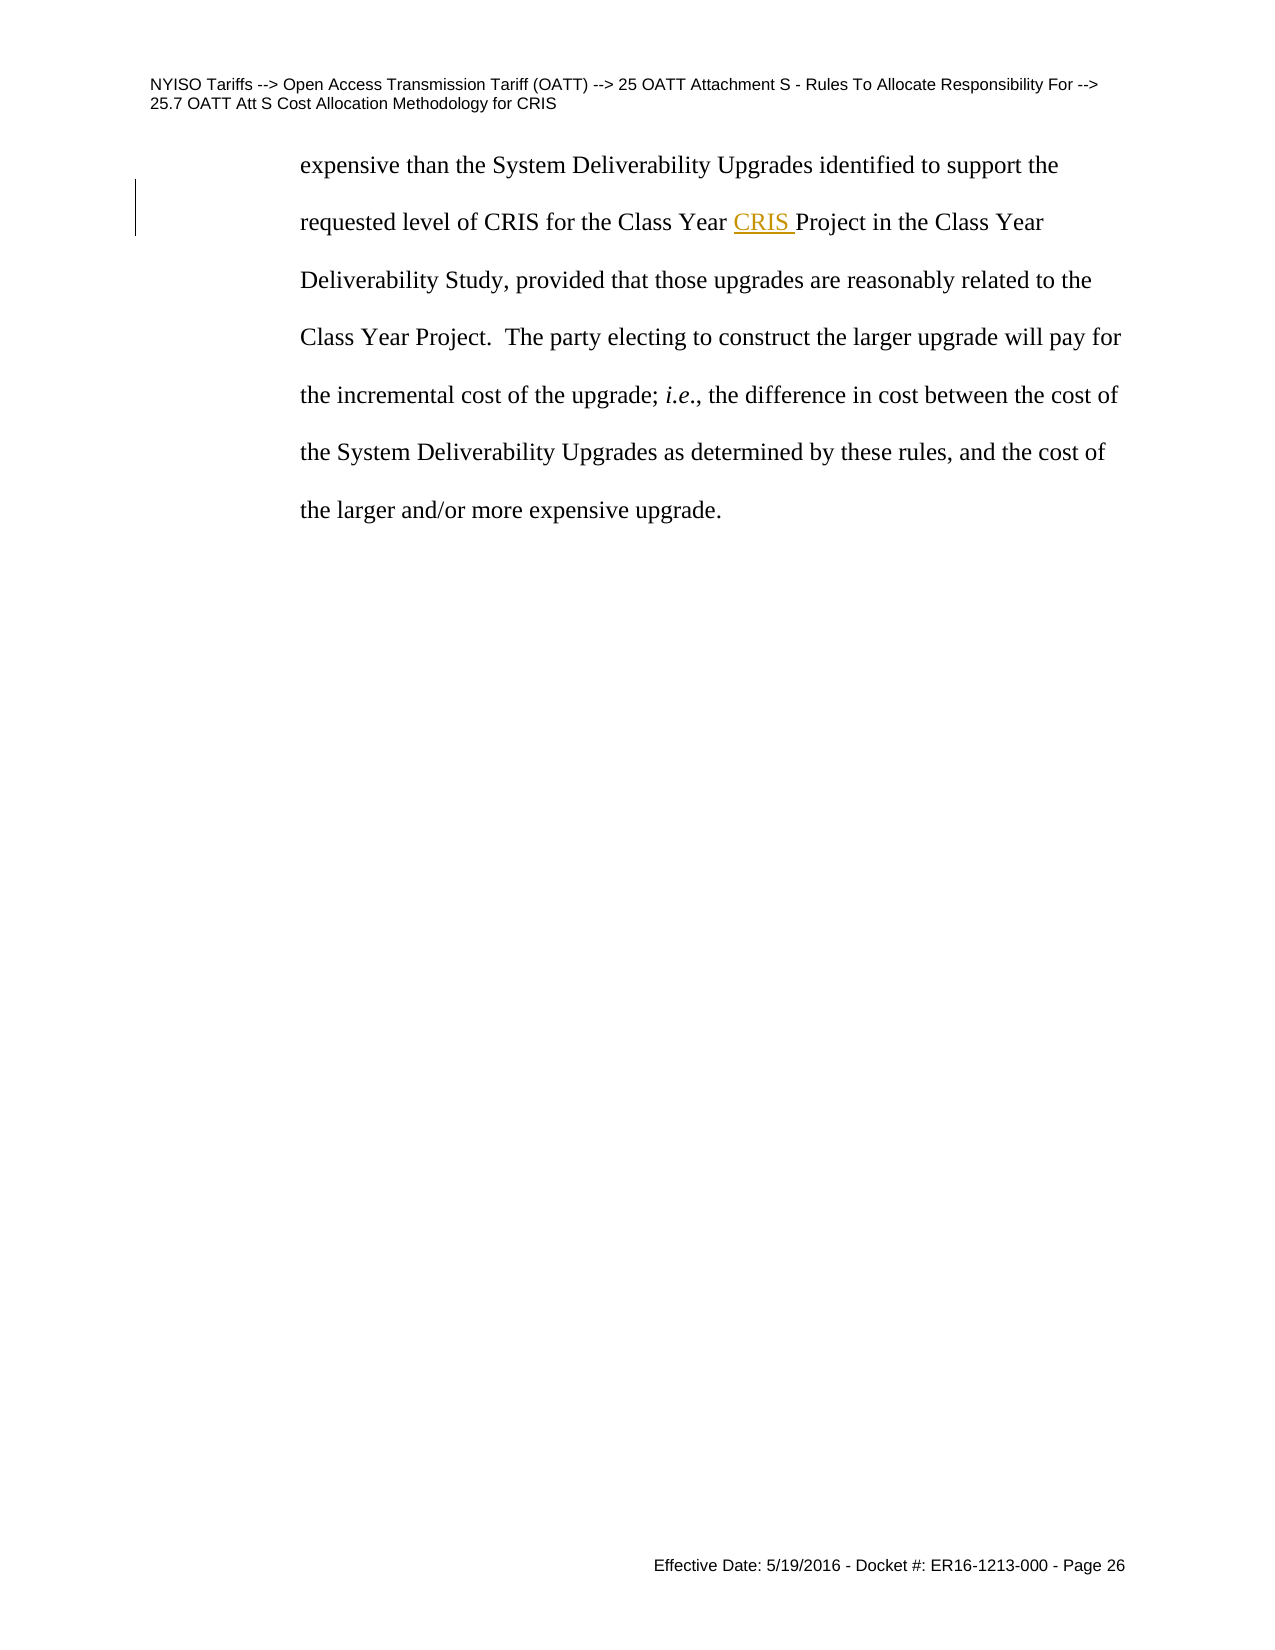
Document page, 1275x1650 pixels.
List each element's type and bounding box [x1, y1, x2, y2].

text [225, 150, 1125, 524]
